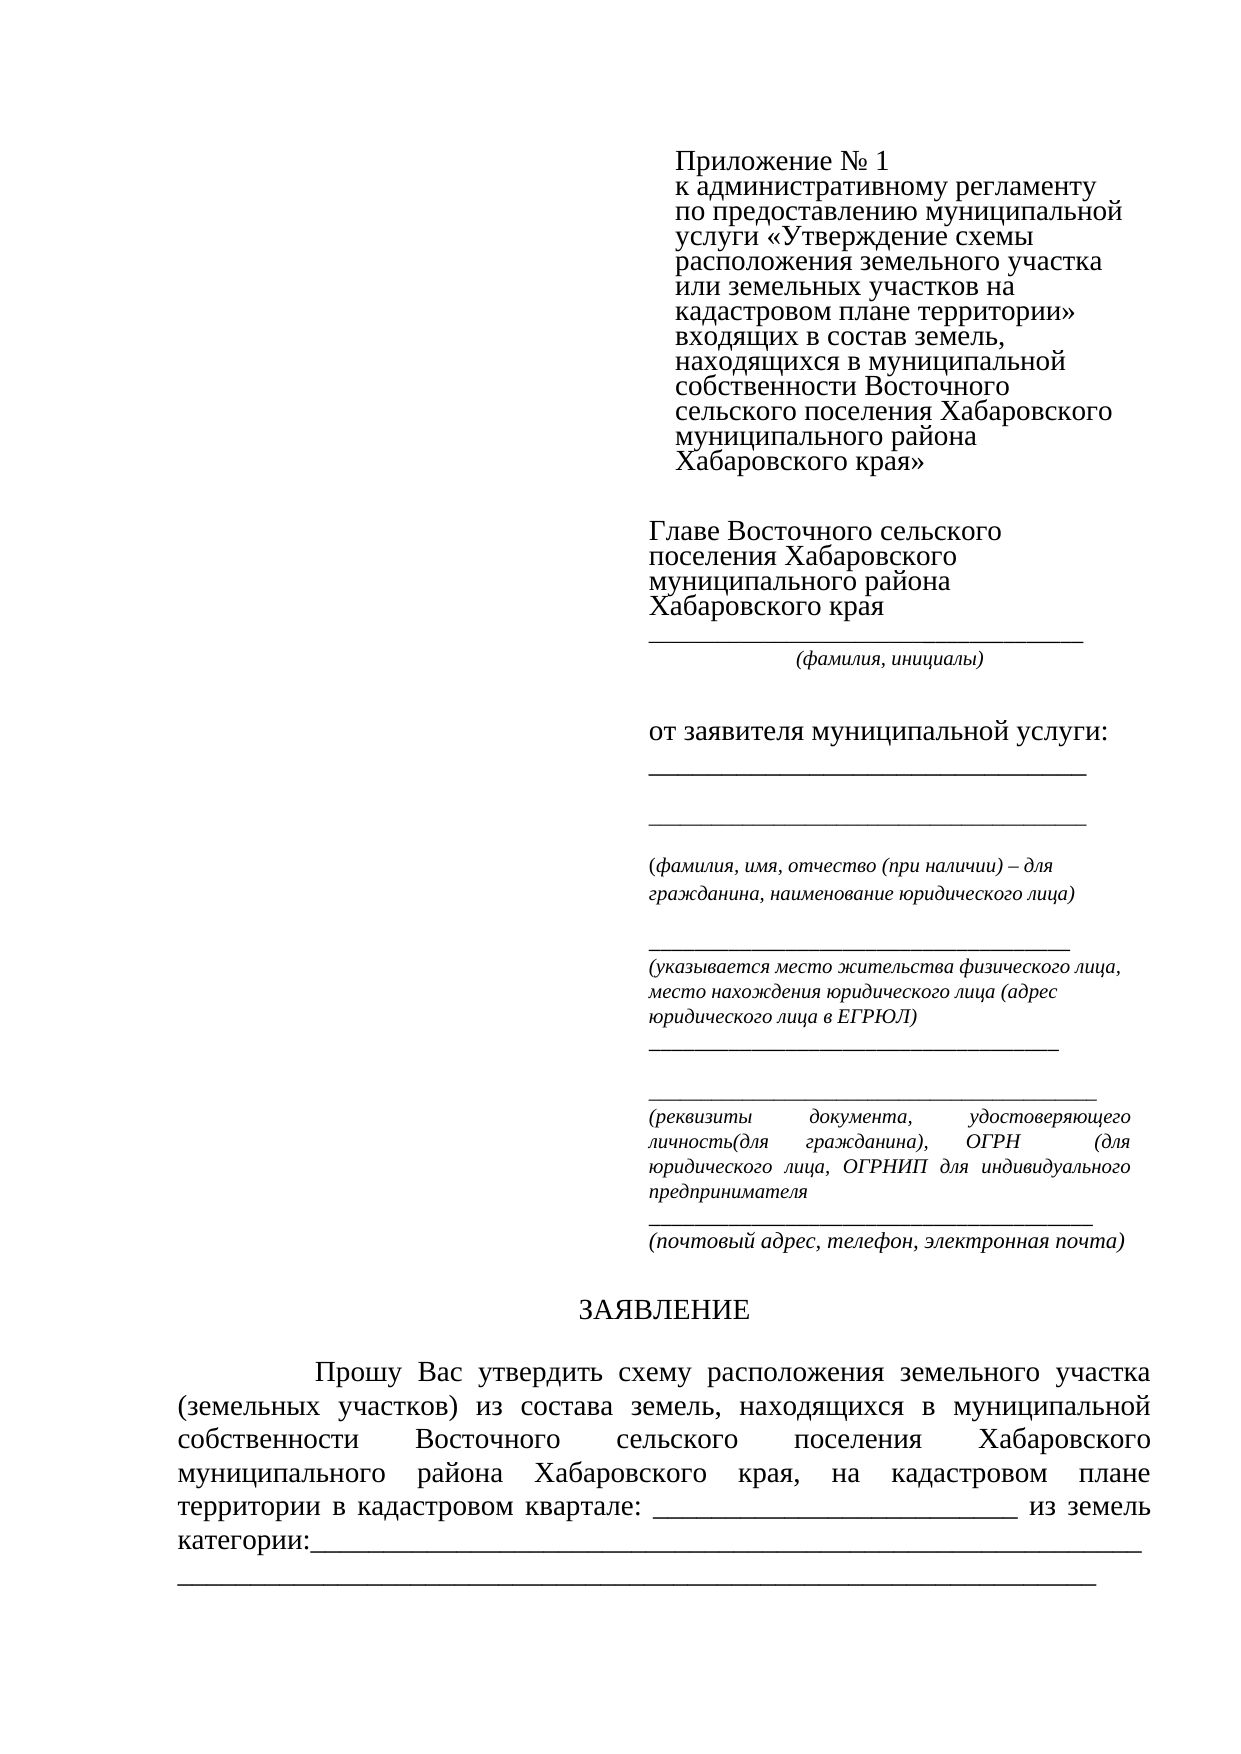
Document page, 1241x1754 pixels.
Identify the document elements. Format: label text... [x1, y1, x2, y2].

text Прошу Вас утвердить схему расположения земельного участка (земельных участков) из состава земель, находящихся в муниципальной собственности Восточного сельского поселения Хабаровского муниципального района Хабаровского края, на кадастровом плане территории в кадастровом квартале: _________________________ из земель категории:________________________________________________________________________________________________________________________ [177, 1354, 1152, 1589]
text ЗАЯВЛЕНИЕ [177, 1292, 1152, 1326]
